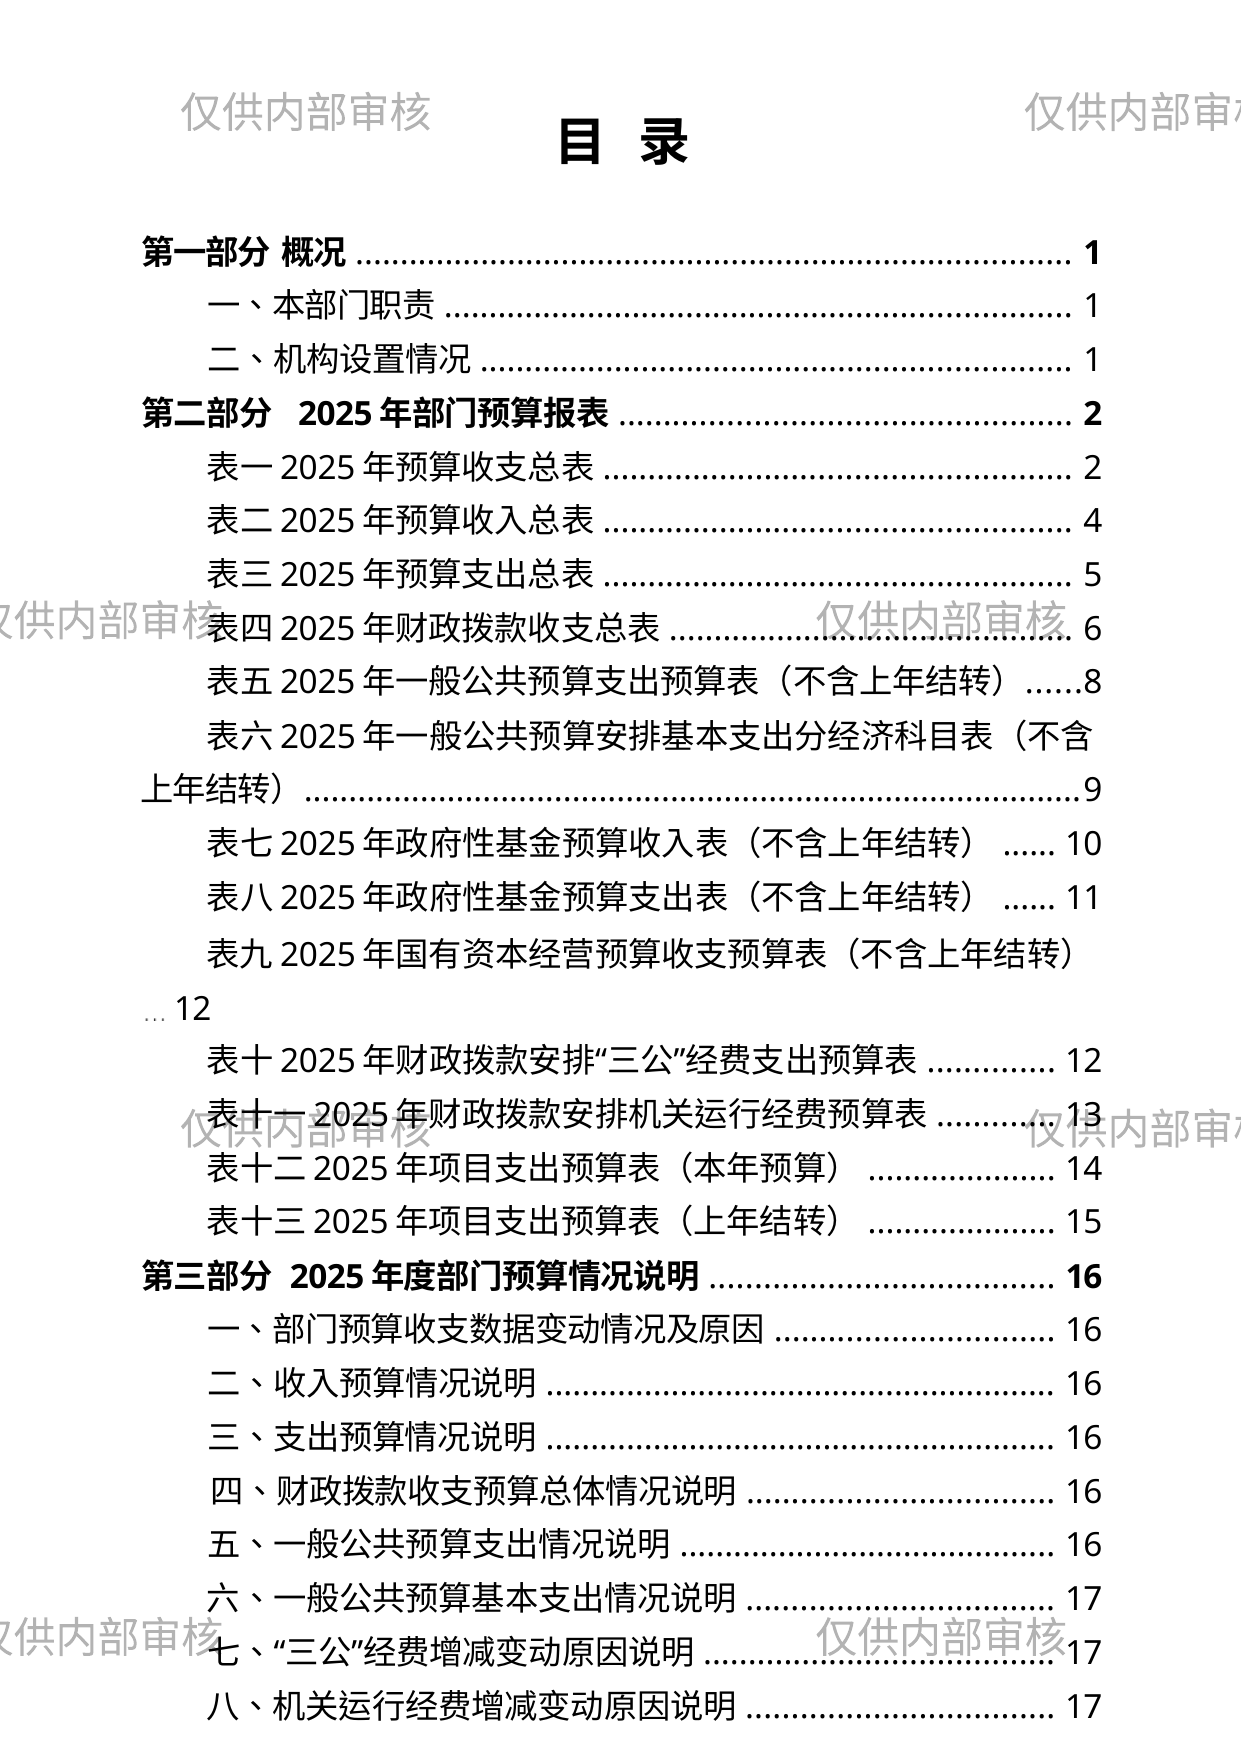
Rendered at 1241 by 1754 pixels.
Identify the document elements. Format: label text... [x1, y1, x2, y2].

text 表九2025年国有资本经营预算收支预算表（不含上年结转） 12 [141, 930, 1101, 1030]
text 目 录 [554, 108, 1240, 174]
